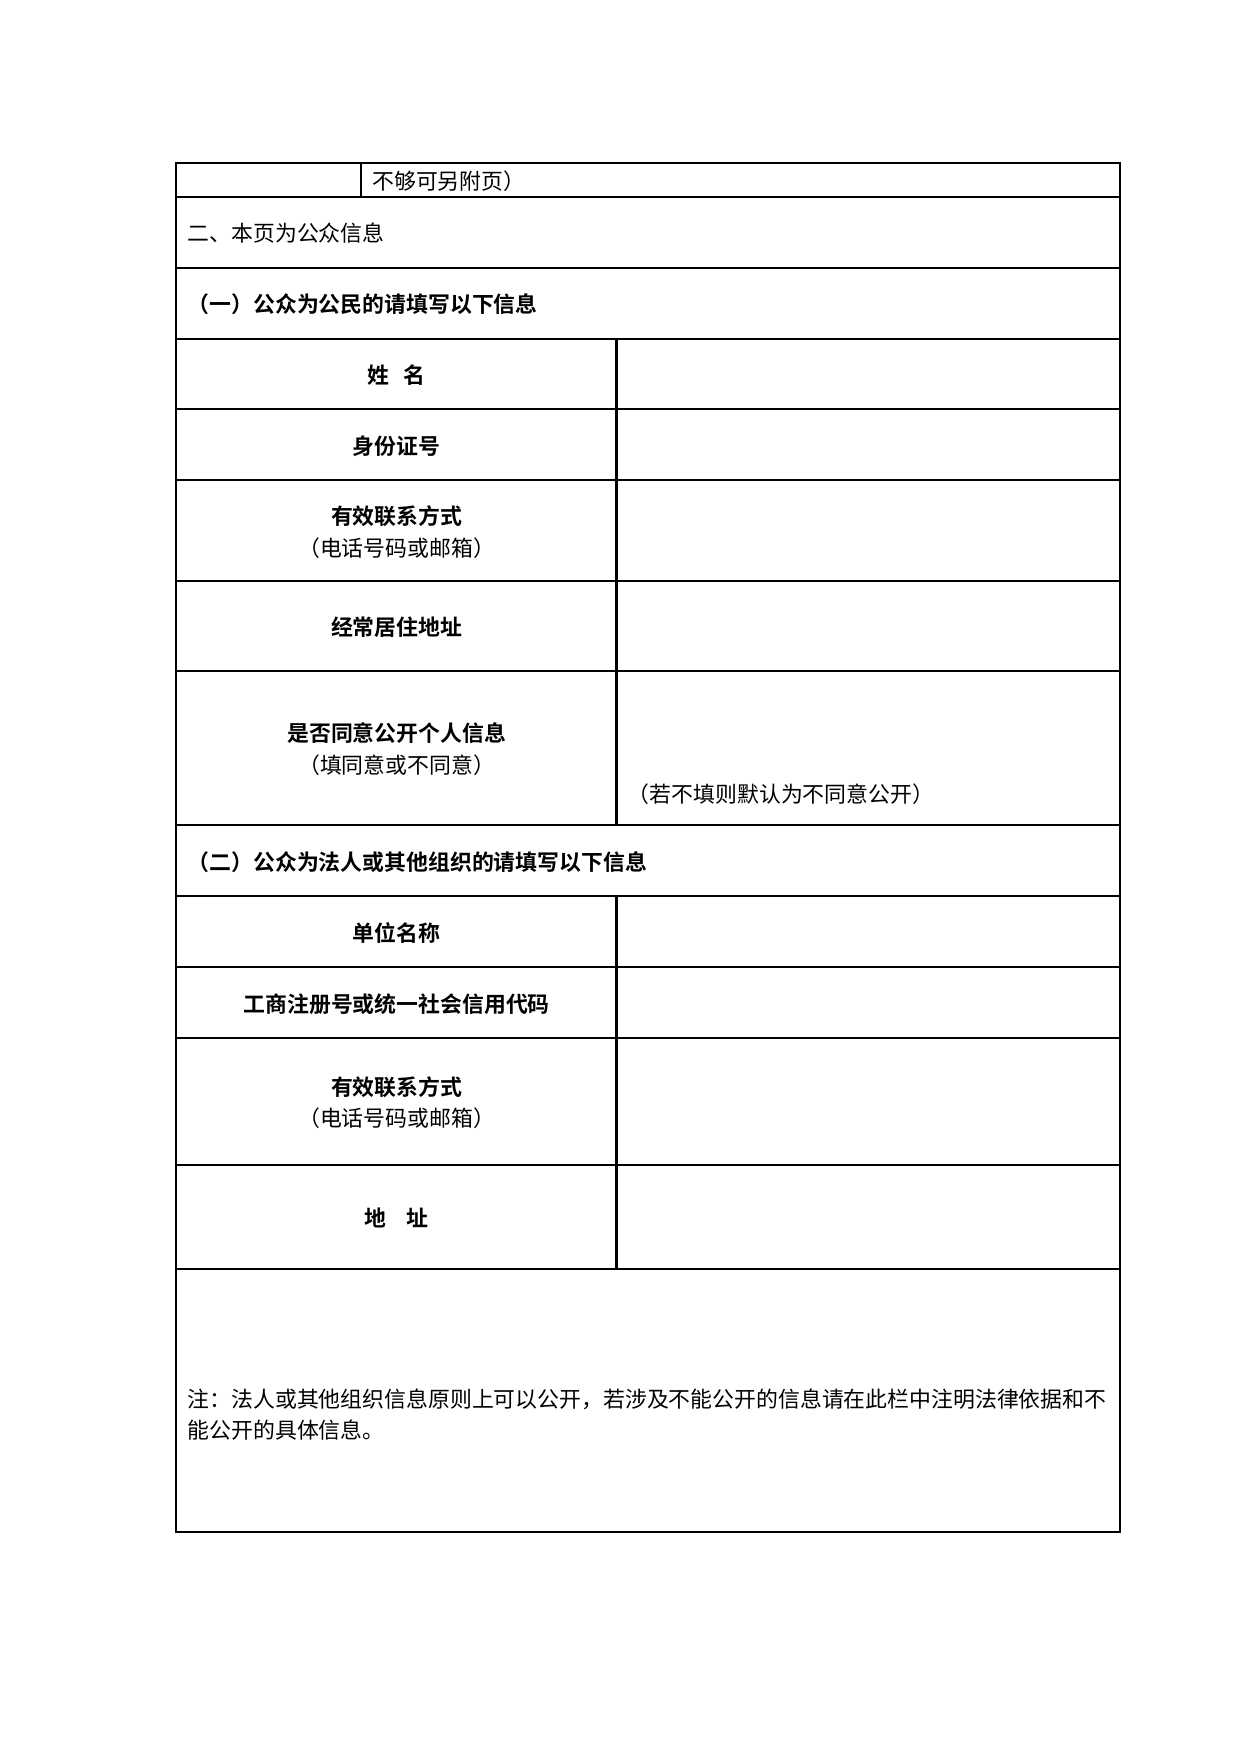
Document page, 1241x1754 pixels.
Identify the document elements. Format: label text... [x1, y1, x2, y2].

table_cell 姓 名 [177, 340, 615, 408]
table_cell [362, 164, 1119, 196]
table_cell 工商注册号或统一社会信用代码 [177, 968, 615, 1037]
table_cell （一）公众为公民的请填写以下信息 [177, 269, 1119, 337]
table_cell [177, 164, 360, 196]
table_cell [618, 481, 1119, 580]
table_cell 注：法人或其他组织信息原则上可以公开，若涉及不能公开的信息请在此栏中注明法律依据和不能公开的具体信息。 [177, 1270, 1119, 1531]
table_cell （二）公众为法人或其他组织的请填写以下信息 [177, 826, 1119, 895]
table_cell [618, 897, 1119, 966]
table_cell [618, 582, 1119, 669]
table_cell 有效联系方式 （电话号码或邮箱） [177, 481, 615, 580]
table_cell 有效联系方式 （电话号码或邮箱） [177, 1039, 615, 1164]
table_cell 二、本页为公众信息 [177, 198, 1119, 267]
table_cell 身份证号 [177, 410, 615, 479]
table_cell 地 址 [177, 1166, 615, 1268]
table_cell （若不填则默认为不同意公开） [618, 672, 1119, 824]
table_cell 是否同意公开个人信息 （填同意或不同意） [177, 672, 615, 824]
table_cell [618, 410, 1119, 479]
table_cell [618, 340, 1119, 408]
table_cell [618, 968, 1119, 1037]
table_cell 经常居住地址 [177, 582, 615, 669]
table_cell 单位名称 [177, 897, 615, 966]
table_cell [618, 1166, 1119, 1268]
table_cell [618, 1039, 1119, 1164]
